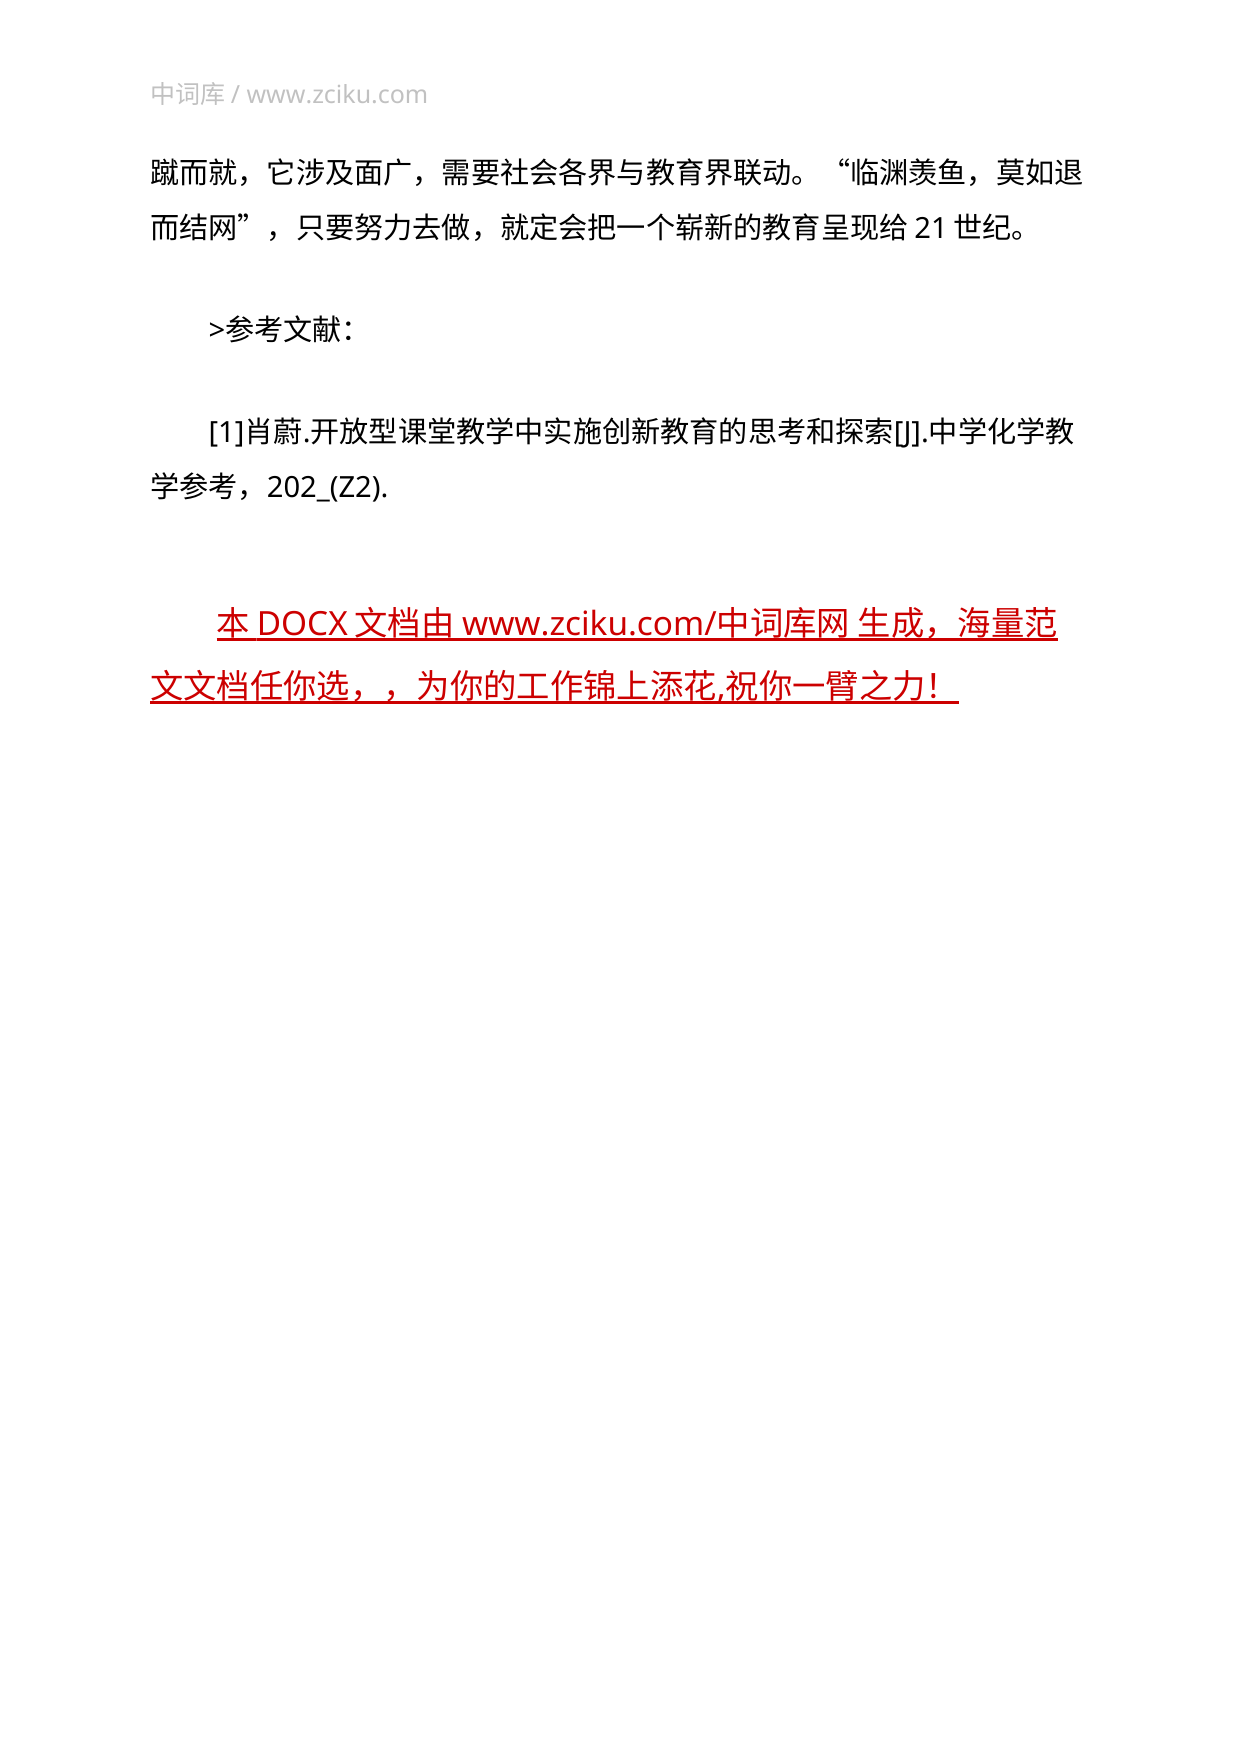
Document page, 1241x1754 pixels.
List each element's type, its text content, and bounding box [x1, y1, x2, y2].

text 本DOCX文档由 www.zciku.com/中词库网 生成，海量范文文档任你选，，为你的工作锦上添花,祝你一臂之力！ [150, 597, 1090, 708]
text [150, 150, 1090, 247]
text [1]肖蔚.开放型课堂教学中实施创新教育的思考和探索[J].中学化学教学参考，202_(Z2). [150, 409, 1090, 506]
text >参考文献： [150, 307, 1090, 349]
